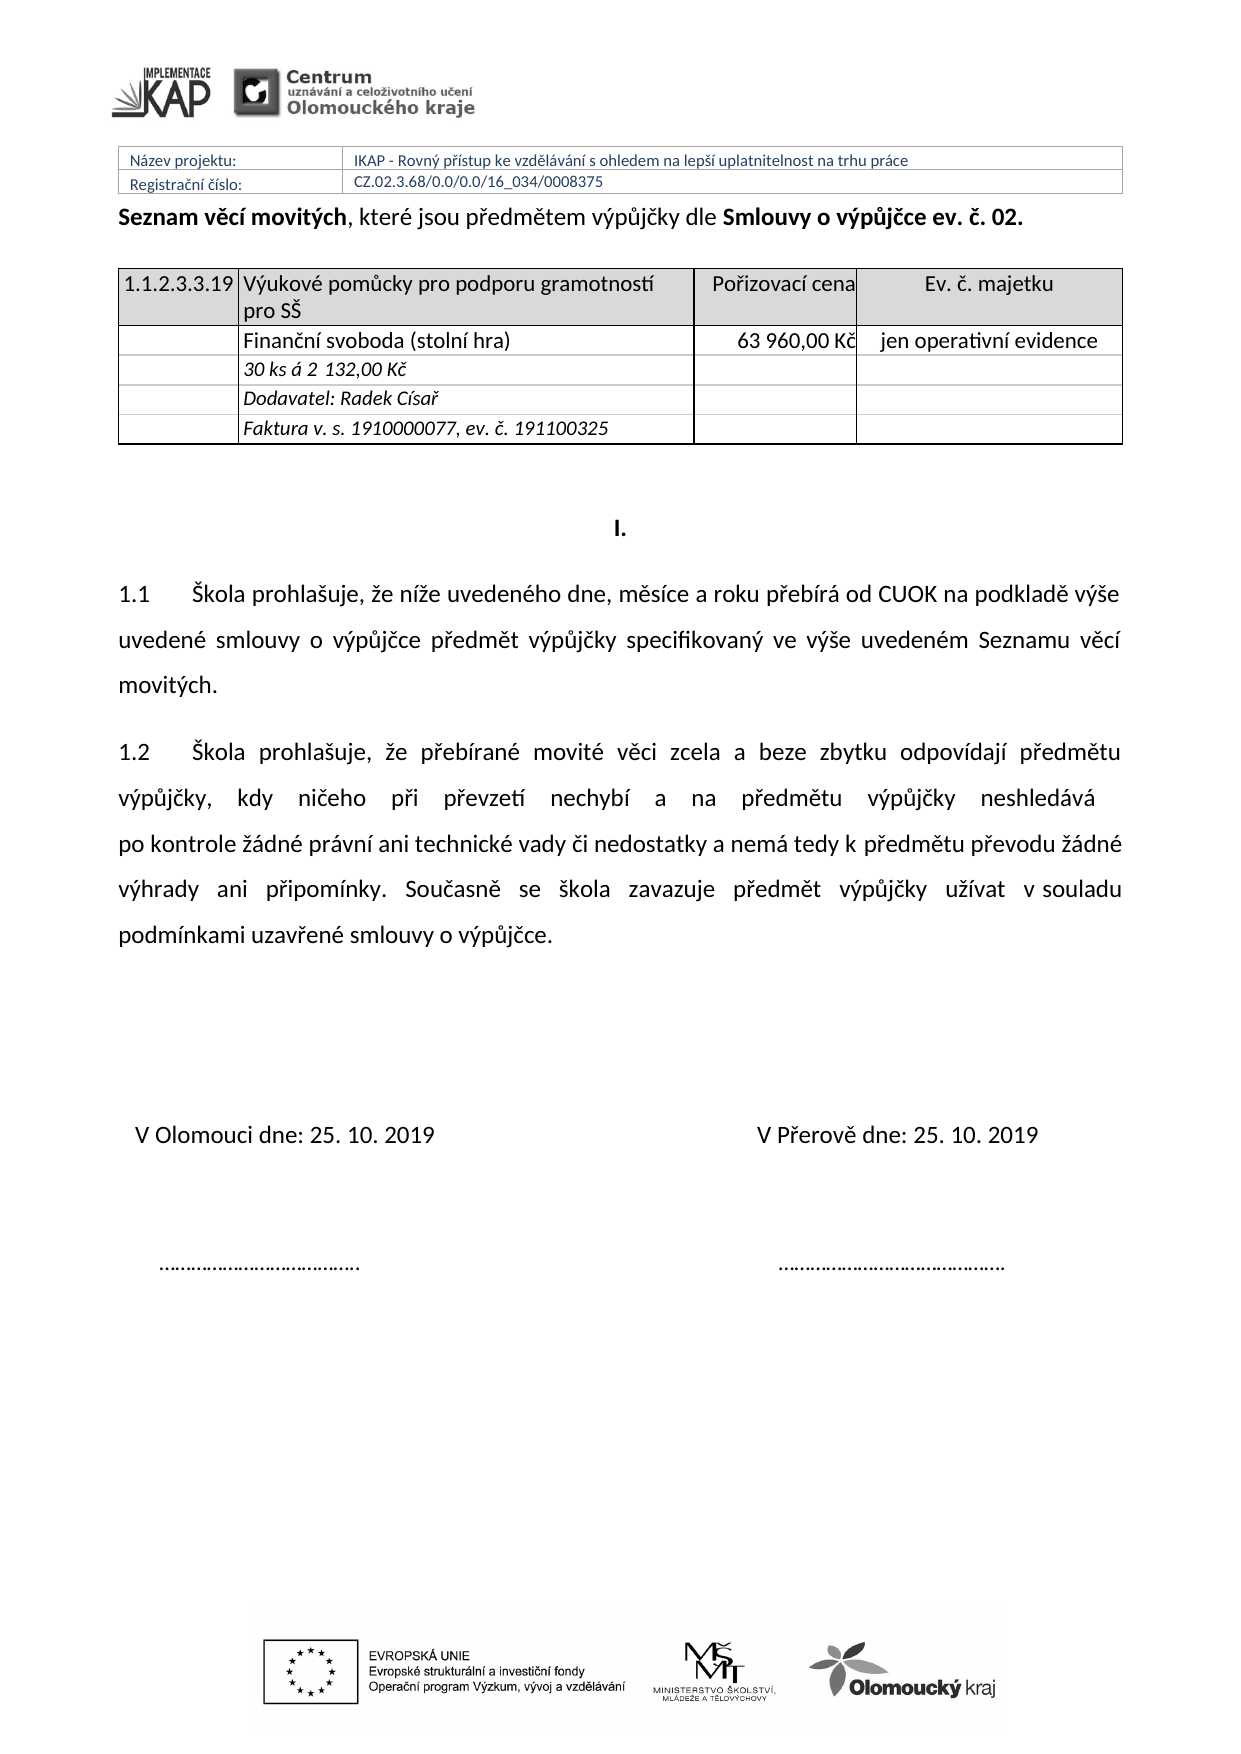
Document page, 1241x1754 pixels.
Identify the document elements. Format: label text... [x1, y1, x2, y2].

table_cell [857, 415, 1122, 443]
text I. [118, 512, 1122, 542]
table_cell [695, 415, 856, 443]
text 1.2 Škola prohlašuje, že přebírané movité věci zcela a beze zbytku odpovídají předmětu výpůjčky, kdy ničeho při převzetí nechybí a na předmětu výpůjčky neshledává po kontrole žádné právní ani technické vady či nedostatky a nemá tedy k předmětu převodu žádné výhrady ani připomínky. Současně se škola zavazuje předmět výpůjčky užívat v souladu podmínkami uzavřené smlouvy o výpůjčce. [118, 736, 1122, 950]
text ……………………………….. ……………………………………. [118, 1248, 1122, 1276]
table_cell [695, 386, 856, 413]
text 1.1 Škola prohlašuje, že níže uvedeného dne, měsíce a roku přebírá od CUOK na podkladě výše uvedené smlouvy o výpůjčce předmět výpůjčky specifikovaný ve výše uvedeném Seznamu věcí movitých. [118, 578, 1122, 700]
table_cell Faktura v. s. 1910000077, ev. č. 191100325 [239, 415, 693, 443]
table_header Výukové pomůcky pro podporu gramotností pro SŠ [239, 269, 693, 325]
table_cell [857, 356, 1122, 384]
table_cell Finanční svoboda (stolní hra) [239, 326, 693, 354]
table_cell [119, 415, 238, 443]
table_cell [119, 356, 238, 384]
text Seznam věcí movitých, které jsou předmětem výpůjčky dle Smlouvy o výpůjčce ev. č. 02. [118, 201, 1122, 232]
picture [101, 60, 480, 124]
table_cell 30 ks á 2 132,00 Kč [239, 356, 693, 384]
table_header Pořizovací cena [695, 269, 856, 325]
table_cell Dodavatel: Radek Císař [239, 386, 693, 413]
table_cell jen operativní evidence [857, 326, 1122, 354]
table_cell [857, 386, 1122, 413]
text V Olomouci dne: 25. 10. 2019 V Přerově dne: 25. 10. 2019 [118, 1119, 1122, 1149]
picture [254, 1601, 1009, 1730]
table_cell 63 960,00 Kč [695, 326, 856, 354]
table_cell [695, 356, 856, 384]
table_cell [119, 386, 238, 413]
table_header 1.1.2.3.3.19 [119, 269, 238, 325]
table_header Ev. č. majetku [857, 269, 1122, 325]
table_cell [119, 326, 238, 354]
